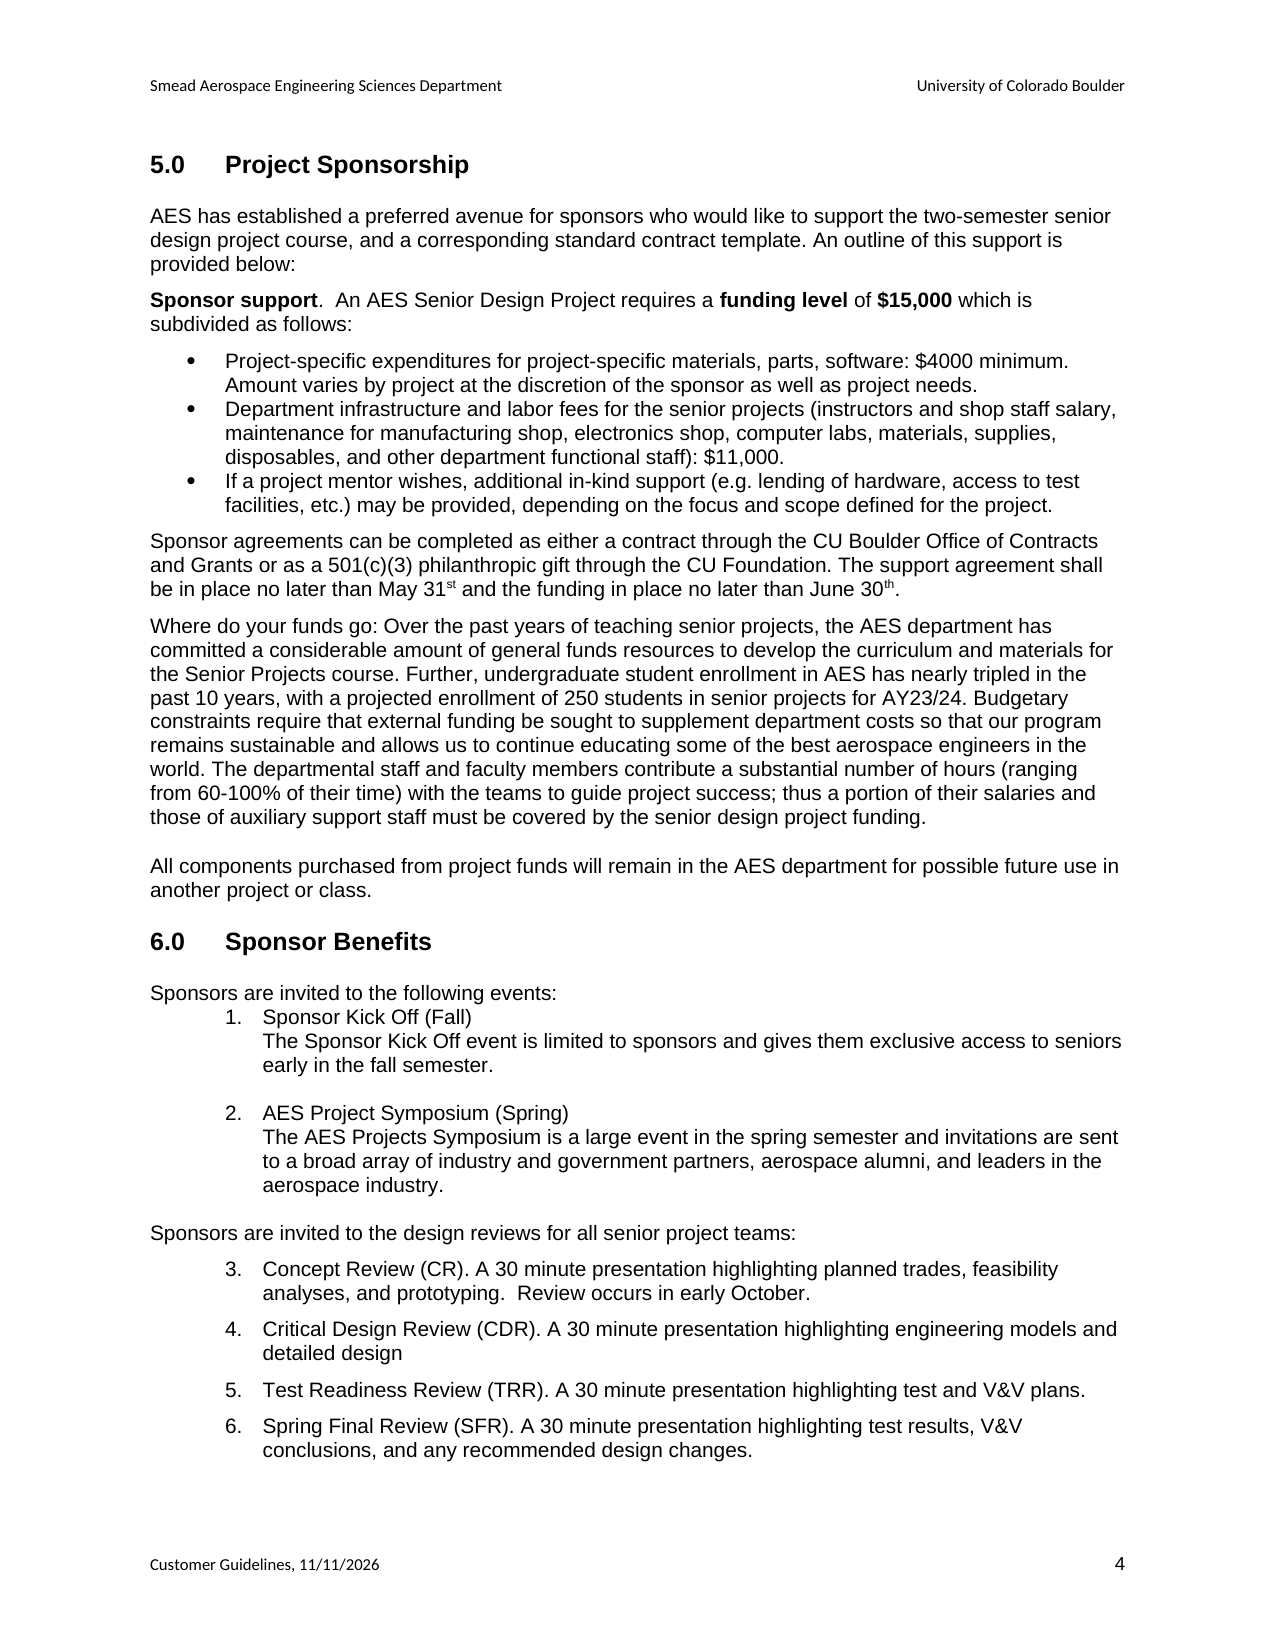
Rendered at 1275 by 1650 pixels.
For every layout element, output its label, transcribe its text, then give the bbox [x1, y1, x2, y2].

list The Sponsor Kick Off event is limited to sponsors and gives them exclusive access to seniors early in the fall semester. [262, 1029, 1125, 1077]
text Sponsors are invited to the following events: [150, 981, 1125, 1005]
list Project-specific expenditures for project-specific materials, parts, software: $4000 minimum. Amount varies by project at the discretion of the sponsor as well as project needs. [187, 348, 1125, 397]
text All components purchased from project funds will remain in the AES department for possible future use in another project or class. [150, 854, 1125, 902]
list Sponsor Kick Off (Fall) [225, 1005, 1125, 1029]
text AES has established a preferred avenue for sponsors who would like to support the two-semester senior design project course, and a corresponding standard contract template. An outline of this support is provided below: [150, 204, 1125, 276]
list Spring Final Review (SFR). A 30 minute presentation highlighting test results, V&V conclusions, and any recommended design changes. [225, 1414, 1125, 1462]
list Critical Design Review (CDR). A 30 minute presentation highlighting engineering models and detailed design [225, 1317, 1125, 1365]
text Sponsor support. An AES Senior Design Project requires a funding level of $15,000 which is subdivided as follows: [150, 288, 1125, 336]
list If a project mentor wishes, additional in-kind support (e.g. lending of hardware, access to test facilities, etc.) may be provided, depending on the focus and scope defined for the project. [187, 468, 1125, 517]
text Sponsor agreements can be completed as either a contract through the CU Boulder Office of Contracts and Grants or as a 501(c)(3) philanthropic gift through the CU Foundation. The support agreement shall be in place no later than May 31st and the funding in place no later than June 30th. [150, 529, 1125, 601]
list Test Readiness Review (TRR). A 30 minute presentation highlighting test and V&V plans. [225, 1378, 1125, 1402]
list Department infrastructure and labor fees for the senior projects (instructors and shop staff salary, maintenance for manufacturing shop, electronics shop, computer labs, materials, supplies, disposables, and other department functional staff): $11,000. [187, 397, 1125, 468]
subtitle Project Sponsorship [150, 150, 1125, 179]
list Concept Review (CR). A 30 minute presentation highlighting planned trades, feasibility analyses, and prototyping. Review occurs in early October. [225, 1257, 1125, 1305]
text Sponsors are invited to the design reviews for all senior project teams: [150, 1220, 1125, 1244]
text Where do your funds go: Over the past years of teaching senior projects, the AES department has committed a considerable amount of general funds resources to develop the curriculum and materials for the Senior Projects course. Further, undergraduate student enrollment in AES has nearly tripled in the past 10 years, with a projected enrollment of 250 students in senior projects for AY23/24. Budgetary constraints require that external funding be sought to supplement department costs so that our program remains sustainable and allows us to continue educating some of the best aerospace engineers in the world. The departmental staff and faculty members contribute a substantial number of hours (ranging from 60-100% of their time) with the teams to guide project success; thus a portion of their salaries and those of auxiliary support staff must be covered by the senior design project funding. [150, 613, 1125, 829]
list AES Project Symposium (Spring) [225, 1101, 1125, 1124]
subtitle Sponsor Benefits [150, 927, 1125, 956]
text The AES Projects Symposium is a large event in the spring semester and invitations are sent to a broad array of industry and government partners, aerospace alumni, and leaders in the aerospace industry. [262, 1124, 1125, 1196]
